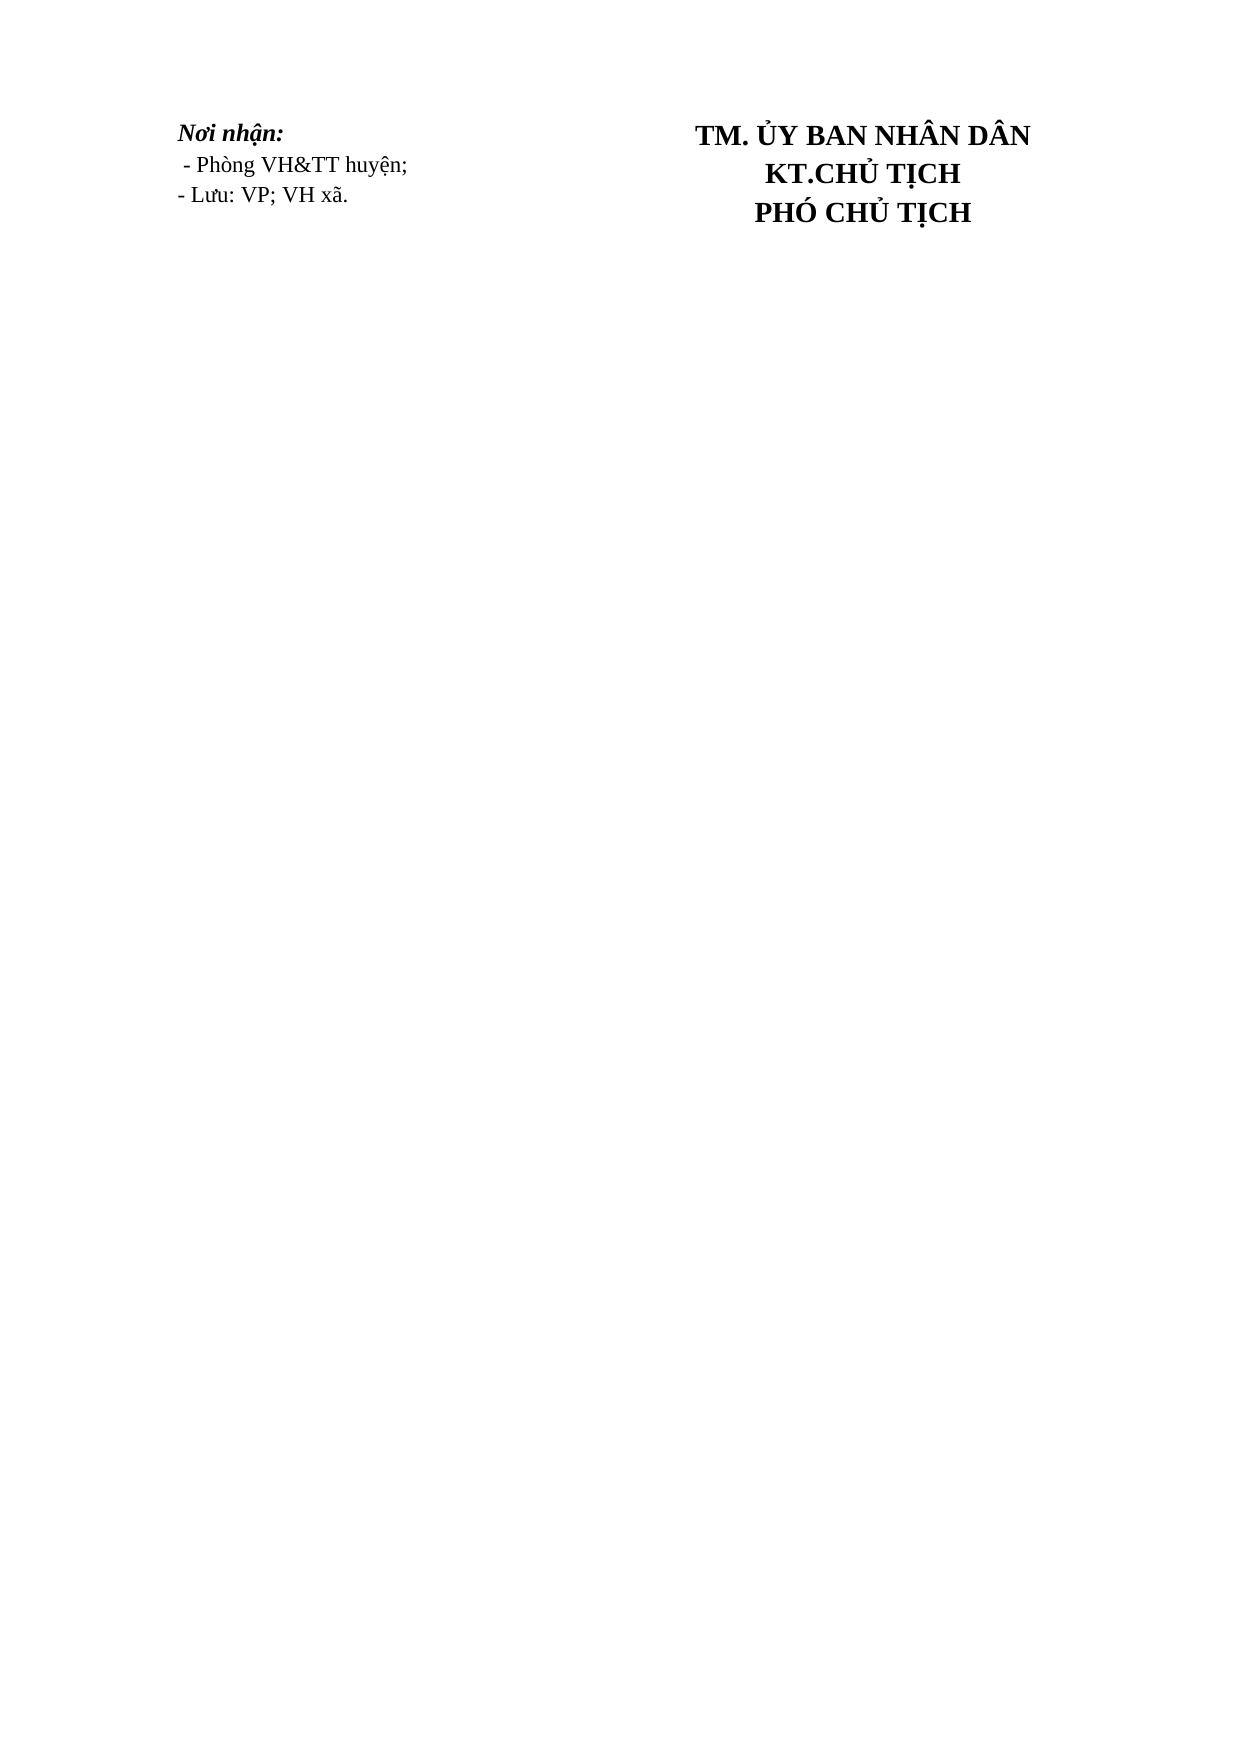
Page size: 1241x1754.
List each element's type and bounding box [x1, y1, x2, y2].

table_header [166, 118, 544, 1621]
table_header [544, 118, 1122, 1621]
